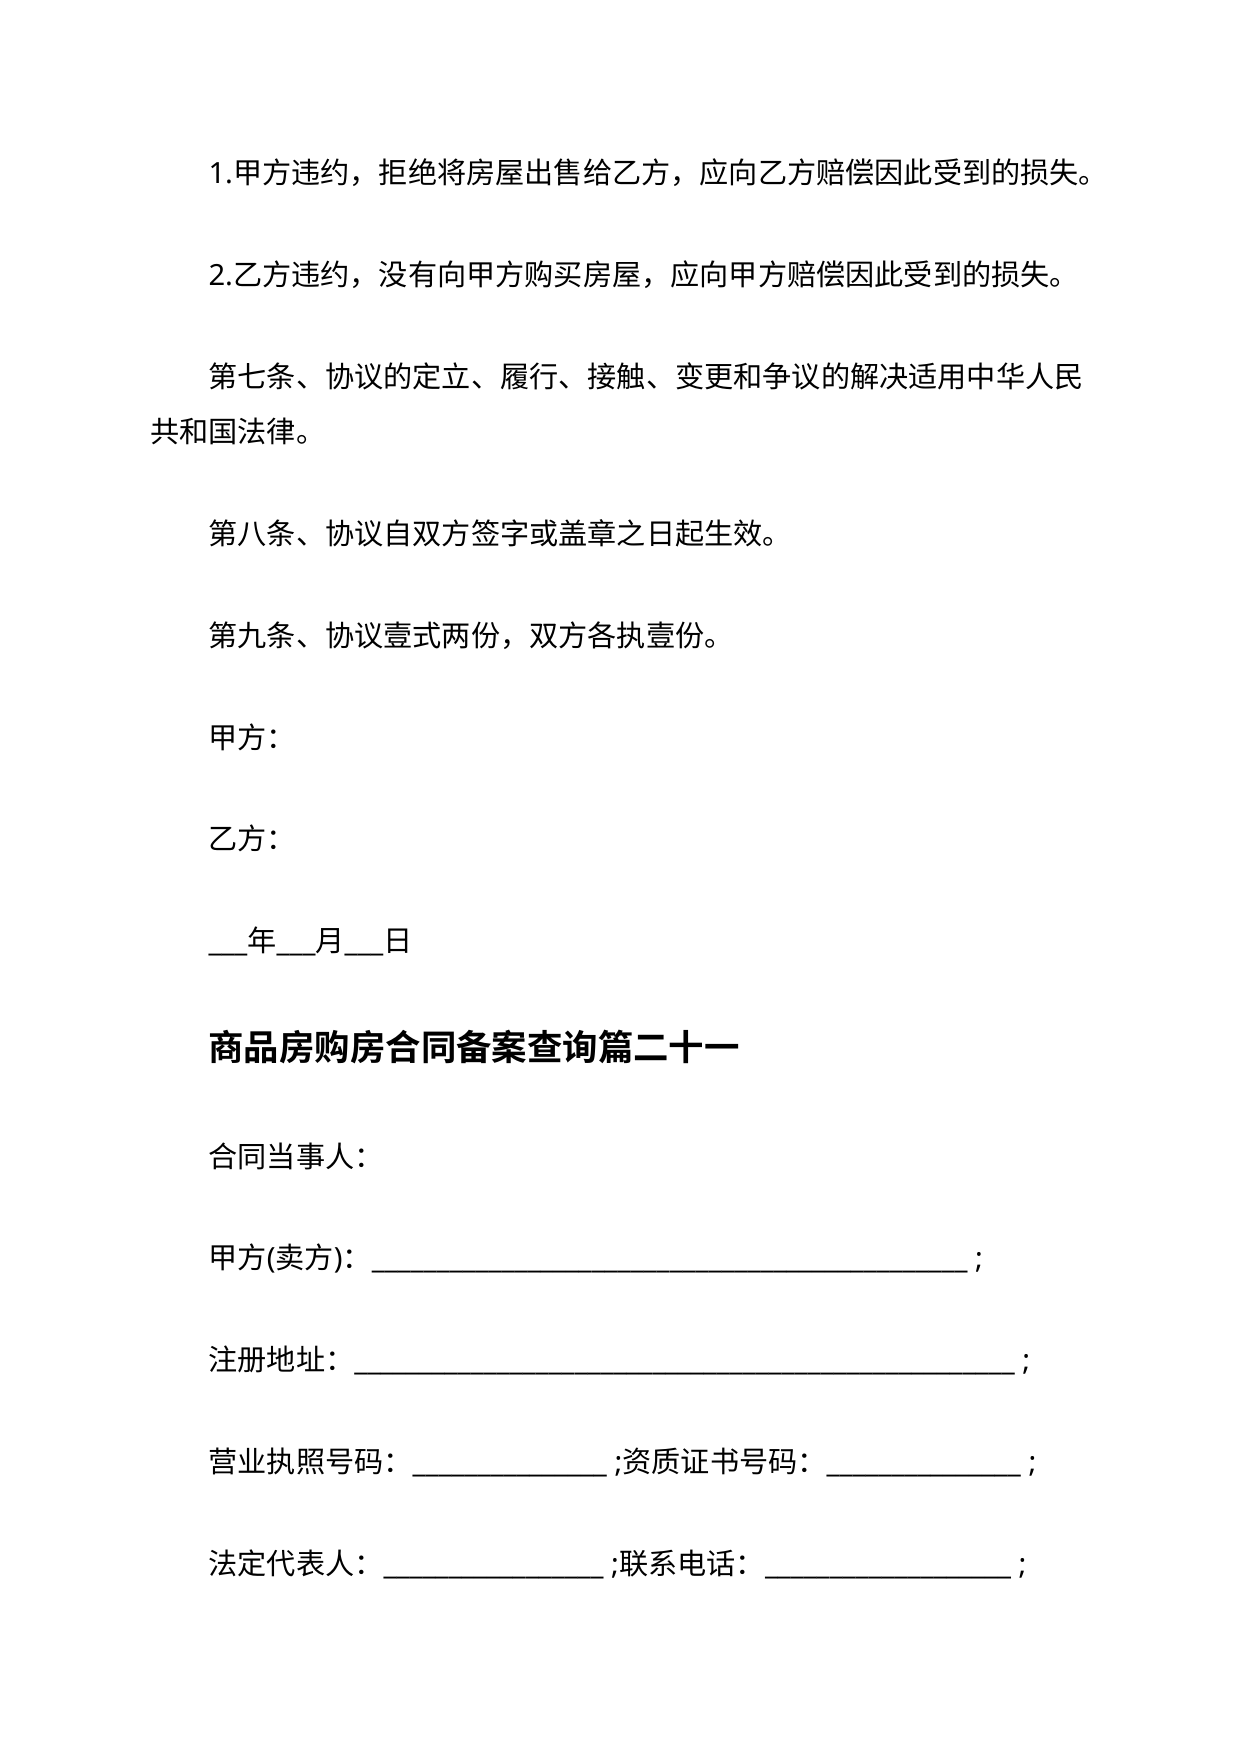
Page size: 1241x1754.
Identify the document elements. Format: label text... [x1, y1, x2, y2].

text 合同当事人： [150, 1133, 1090, 1175]
text 甲方(卖方)：______________________________________________ ; [150, 1235, 1090, 1277]
text 法定代表人：_________________ ;联系电话：___________________ ; [150, 1541, 1090, 1583]
text 1.甲方违约，拒绝将房屋出售给乙方，应向乙方赔偿因此受到的损失。 [150, 150, 1090, 192]
text 营业执照号码：_______________ ;资质证书号码：_______________ ; [150, 1439, 1090, 1481]
text 乙方： [150, 816, 1090, 858]
text ___年___月___日 [150, 918, 1090, 960]
text 注册地址：___________________________________________________ ; [150, 1337, 1090, 1379]
text 第九条、协议壹式两份，双方各执壹份。 [150, 612, 1090, 655]
text 第八条、协议自双方签字或盖章之日起生效。 [150, 511, 1090, 553]
text 甲方： [150, 714, 1090, 756]
text 商品房购房合同备案查询篇二十一 [150, 1020, 1090, 1071]
text 第七条、协议的定立、履行、接触、变更和争议的解决适用中华人民共和国法律。 [150, 354, 1090, 451]
text 2.乙方违约，没有向甲方购买房屋，应向甲方赔偿因此受到的损失。 [150, 252, 1090, 294]
